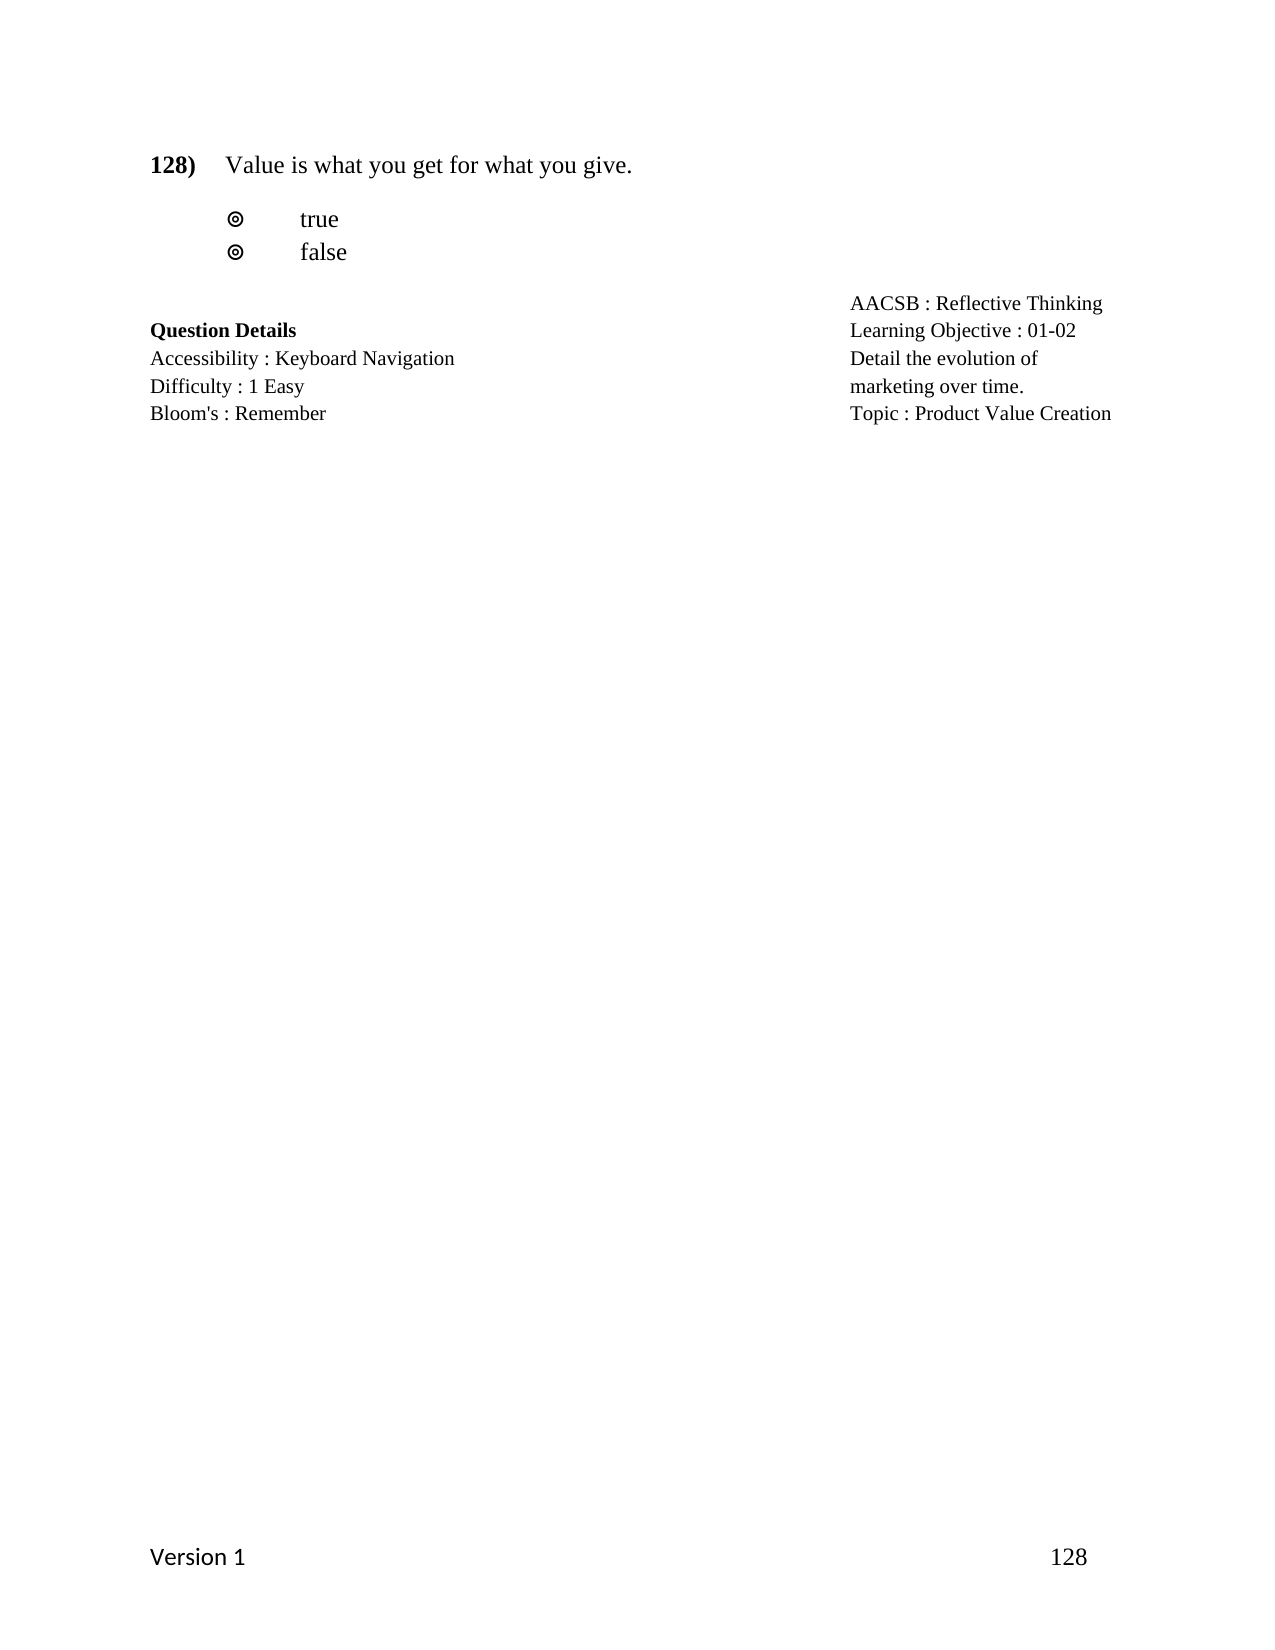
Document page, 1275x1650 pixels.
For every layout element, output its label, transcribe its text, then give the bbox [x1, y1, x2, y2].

text Question Details Accessibility : Keyboard Navigation Difficulty : 1 Easy Bloom's : Remember AACSB : Reflective Thinking Learning Objective : 01-02 Detail the evolution of marketing over time. Topic : Product Value Creation [150, 291, 775, 425]
text 128) Value is what you get for what you give. [150, 150, 775, 179]
text Question Details Accessibility : Keyboard Navigation Difficulty : 1 Easy Bloom's : Remember AACSB : Reflective Thinking Learning Objective : 01-02 Detail the evolution of marketing over time. Topic : Product Value Creation [850, 291, 1125, 425]
text ⊚ true ⊚ false [150, 204, 775, 266]
